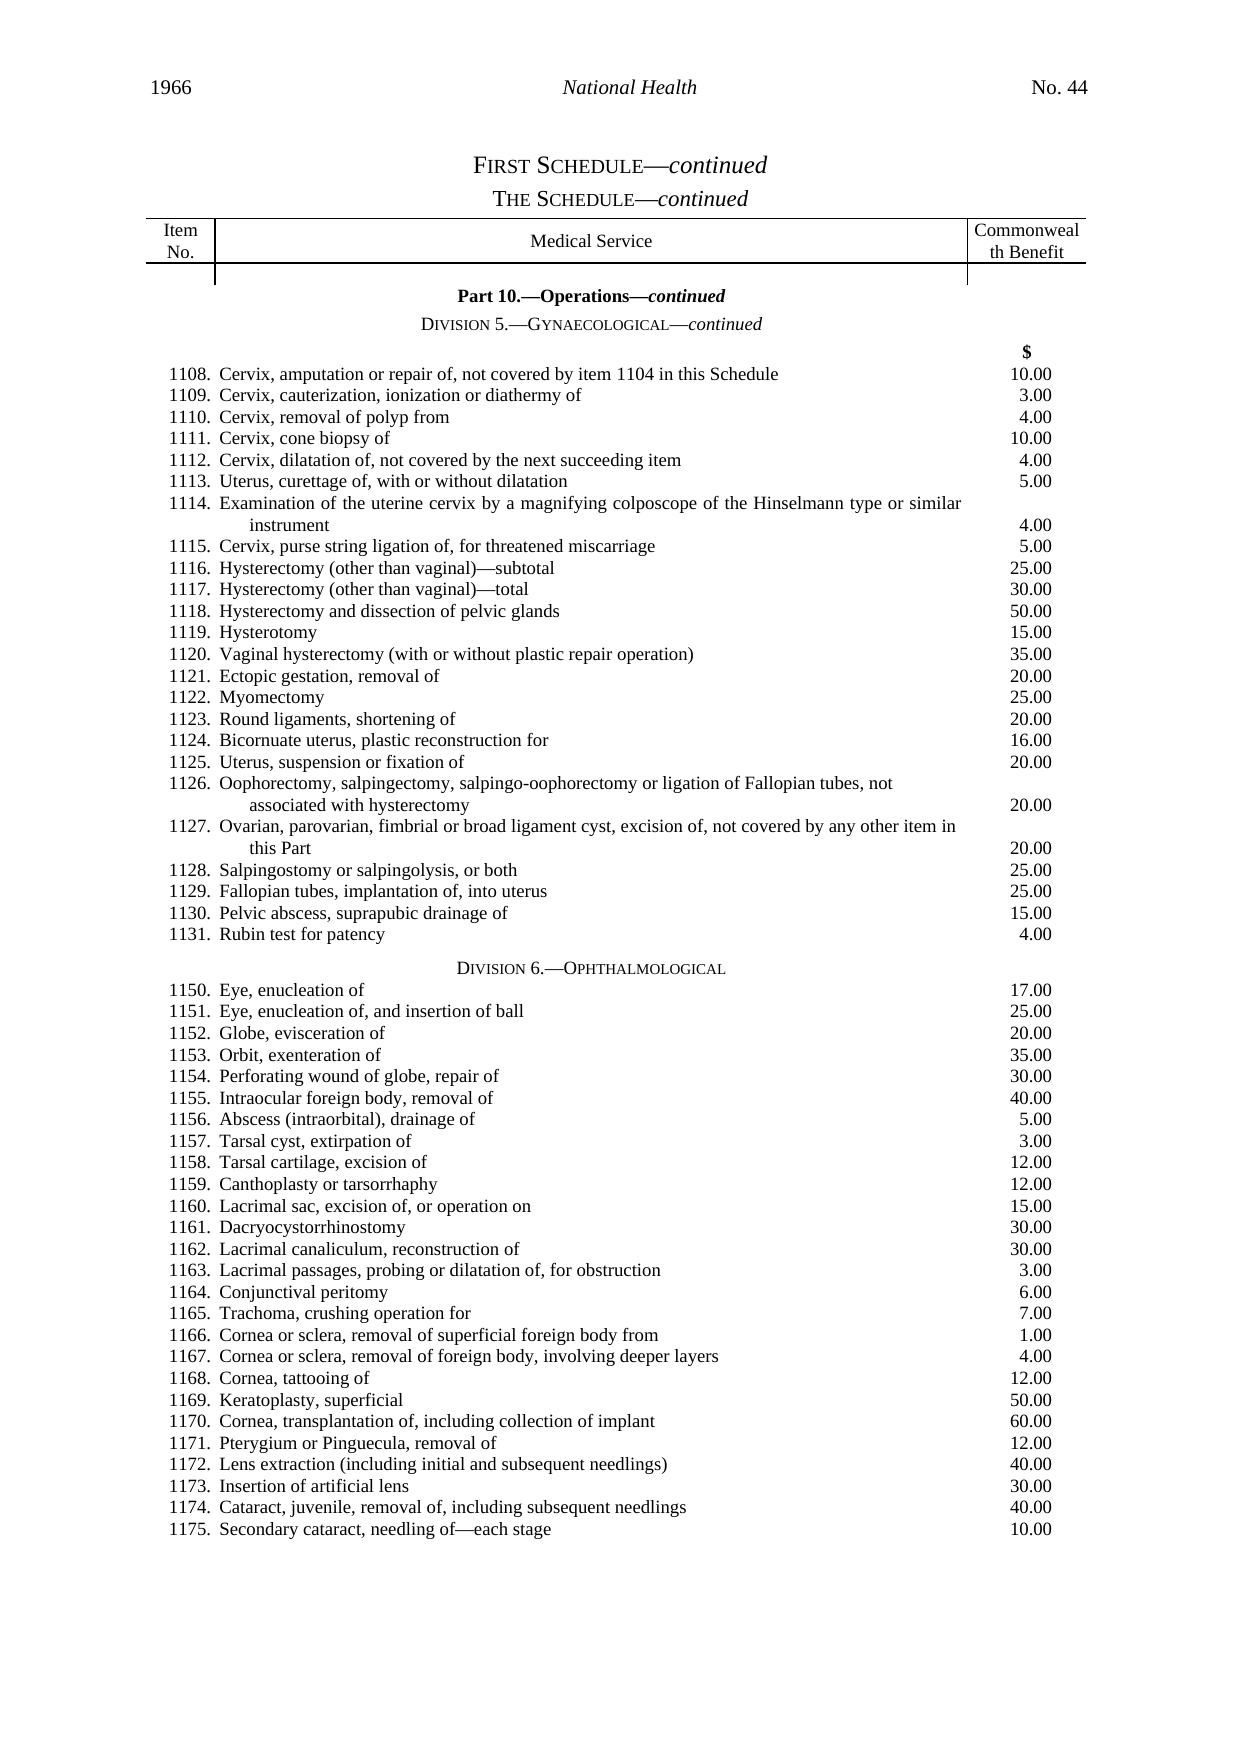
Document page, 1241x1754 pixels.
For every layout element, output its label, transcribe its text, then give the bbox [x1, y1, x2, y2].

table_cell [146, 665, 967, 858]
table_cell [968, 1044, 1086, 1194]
text First Schedule—continued [150, 150, 1090, 179]
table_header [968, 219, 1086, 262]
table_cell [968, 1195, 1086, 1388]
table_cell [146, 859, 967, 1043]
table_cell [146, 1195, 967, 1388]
text The Schedule—continued [150, 185, 1090, 211]
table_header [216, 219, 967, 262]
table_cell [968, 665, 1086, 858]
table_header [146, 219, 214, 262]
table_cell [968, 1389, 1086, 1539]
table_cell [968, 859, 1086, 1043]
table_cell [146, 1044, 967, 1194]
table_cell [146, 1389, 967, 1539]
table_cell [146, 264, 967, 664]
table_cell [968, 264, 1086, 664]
